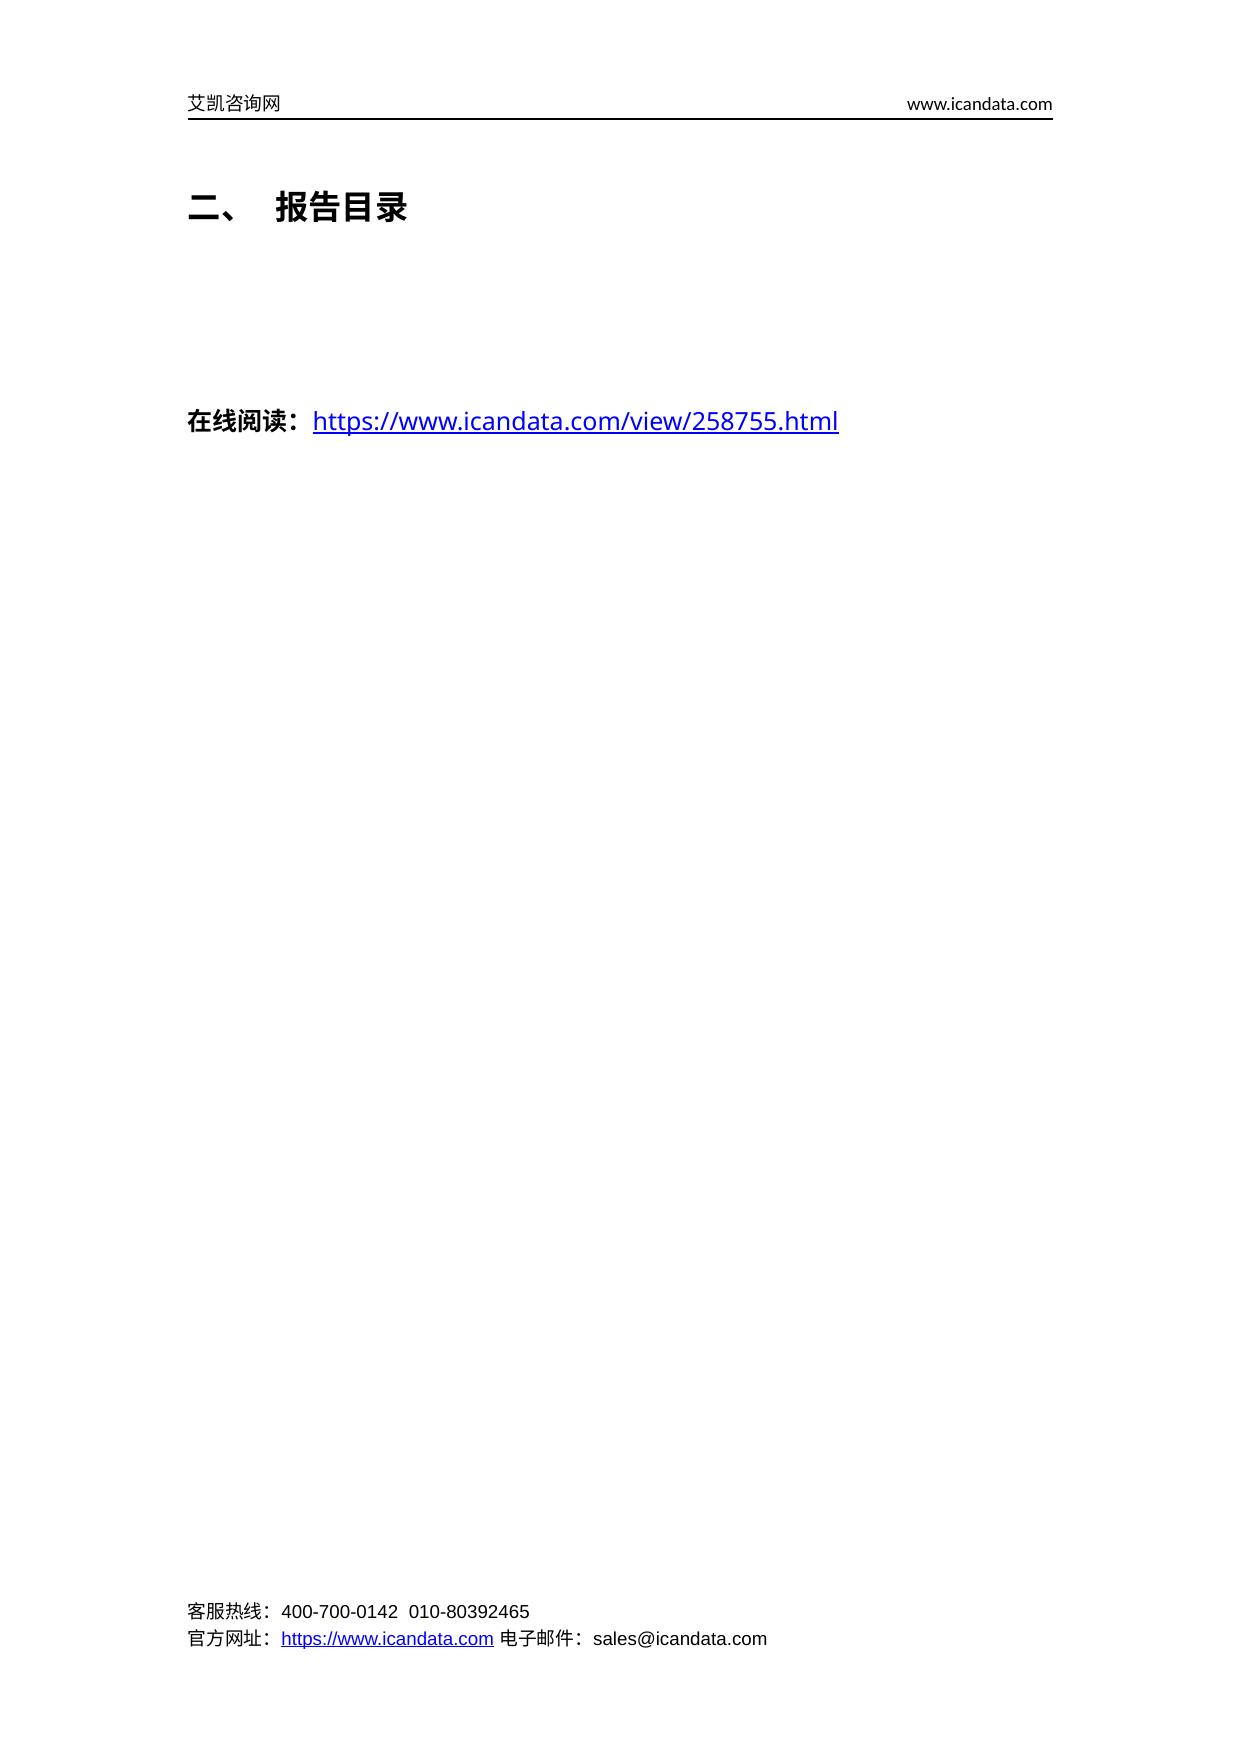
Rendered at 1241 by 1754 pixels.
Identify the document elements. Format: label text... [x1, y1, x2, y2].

text 在线阅读：https://www.icandata.com/view/258755.html [187, 387, 1053, 452]
subtitle 报告目录 [187, 172, 1053, 237]
